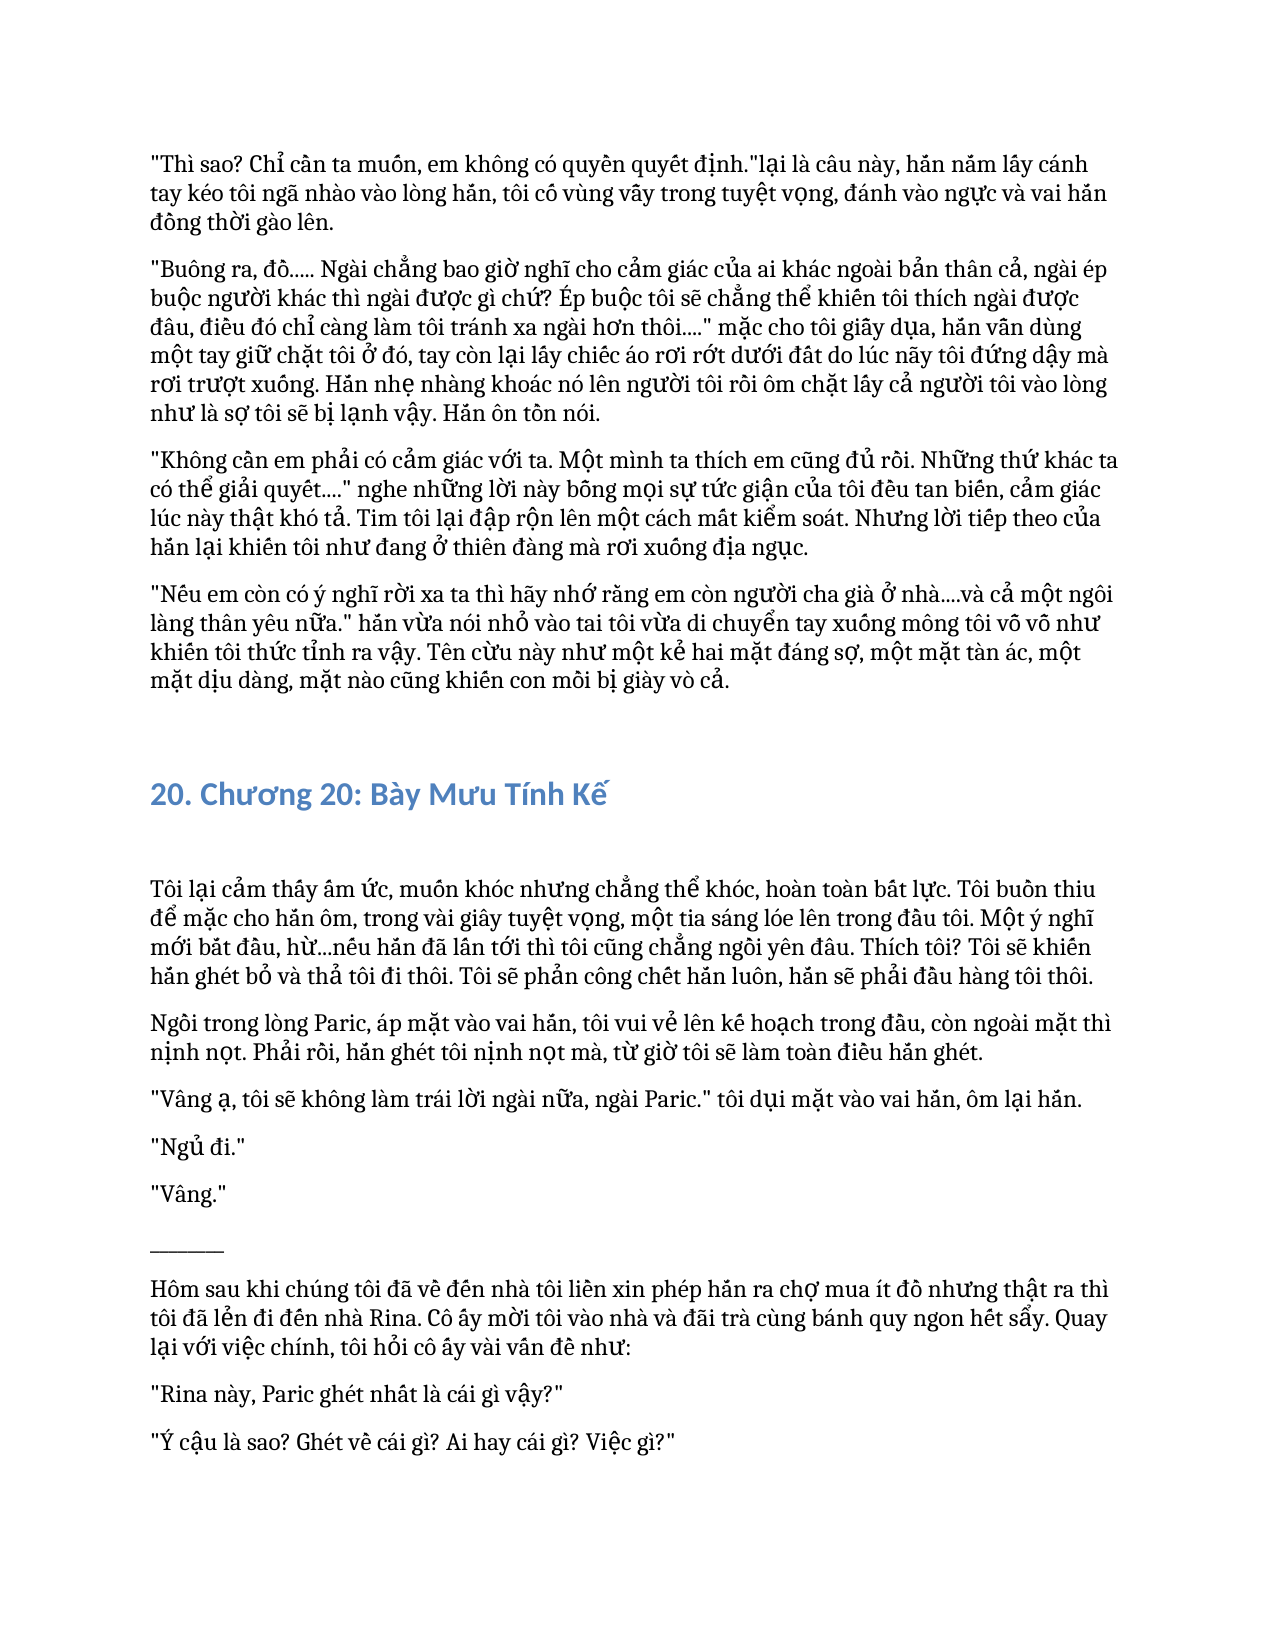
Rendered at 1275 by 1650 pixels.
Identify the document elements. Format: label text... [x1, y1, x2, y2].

text "Rina này, Paric ghét nhất là cái gì vậy?" [150, 1380, 1125, 1409]
text Hôm sau khi chúng tôi đã về đến nhà tôi liền xin phép hắn ra chợ mua ít đồ nhưng thật ra thì tôi đã lẻn đi đến nhà Rina. Cô ấy mời tôi vào nhà và đãi trà cùng bánh quy ngon hết sẩy. Quay lại với việc chính, tôi hỏi cô ấy vài vấn đề như: [150, 1275, 1125, 1362]
subtitle 20. Chương 20: Bày Mưu Tính Kế [150, 773, 1125, 814]
text Tôi lại cảm thấy ấm ức, muốn khóc nhưng chẳng thể khóc, hoàn toàn bất lực. Tôi buồn thiu để mặc cho hắn ôm, trong vài giây tuyệt vọng, một tia sáng lóe lên trong đầu tôi. Một ý nghĩ mới bắt đầu, hừ...nếu hắn đã lấn tới thì tôi cũng chẳng ngồi yên đâu. Thích tôi? Tôi sẽ khiến hắn ghét bỏ và thả tôi đi thôi. Tôi sẽ phản công chết hắn luôn, hắn sẽ phải đầu hàng tôi thôi. [150, 818, 1125, 990]
text "Buông ra, đồ..... Ngài chẳng bao giờ nghĩ cho cảm giác của ai khác ngoài bản thân cả, ngài ép buộc người khác thì ngài được gì chứ? Ép buộc tôi sẽ chẳng thể khiến tôi thích ngài được đâu, điều đó chỉ càng làm tôi tránh xa ngài hơn thôi...." mặc cho tôi giẫy dụa, hắn vẫn dùng một tay giữ chặt tôi ở đó, tay còn lại lấy chiếc áo rơi rớt dưới đất do lúc nãy tôi đứng dậy mà rơi trượt xuống. Hắn nhẹ nhàng khoác nó lên người tôi rồi ôm chặt lấy cả người tôi vào lòng như là sợ tôi sẽ bị lạnh vậy. Hắn ôn tồn nói. [150, 255, 1125, 427]
text "Nếu em còn có ý nghĩ rời xa ta thì hãy nhớ rằng em còn người cha già ở nhà....và cả một ngôi làng thân yêu nữa." hắn vừa nói nhỏ vào tai tôi vừa di chuyển tay xuống mông tôi vỗ vỗ như khiến tôi thức tỉnh ra vậy. Tên cừu này như một kẻ hai mặt đáng sợ, một mặt tàn ác, một mặt dịu dàng, mặt nào cũng khiến con mồi bị giày vò cả. [150, 580, 1125, 752]
text "Vâng." [150, 1180, 1125, 1209]
text "Thì sao? Chỉ cần ta muốn, em không có quyền quyết định."lại là câu này, hắn nắm lấy cánh tay kéo tôi ngã nhào vào lòng hắn, tôi cố vùng vẫy trong tuyệt vọng, đánh vào ngực và vai hắn đồng thời gào lên. [150, 150, 1125, 236]
text "Ngủ đi." [150, 1133, 1125, 1162]
text ________ [150, 1228, 1125, 1257]
text "Vâng ạ, tôi sẽ không làm trái lời ngài nữa, ngài Paric." tôi dụi mặt vào vai hắn, ôm lại hắn. [150, 1085, 1125, 1114]
text Ngồi trong lòng Paric, áp mặt vào vai hắn, tôi vui vẻ lên kế hoạch trong đầu, còn ngoài mặt thì nịnh nọt. Phải rồi, hắn ghét tôi nịnh nọt mà, từ giờ tôi sẽ làm toàn điều hắn ghét. [150, 1009, 1125, 1067]
text "Ý cậu là sao? Ghét về cái gì? Ai hay cái gì? Việc gì?" [150, 1428, 1125, 1457]
text "Không cần em phải có cảm giác với ta. Một mình ta thích em cũng đủ rồi. Những thứ khác ta có thể giải quyết...." nghe những lời này bỗng mọi sự tức giận của tôi đều tan biến, cảm giác lúc này thật khó tả. Tim tôi lại đập rộn lên một cách mất kiểm soát. Nhưng lời tiếp theo của hắn lại khiến tôi như đang ở thiên đàng mà rơi xuống địa ngục. [150, 446, 1125, 561]
